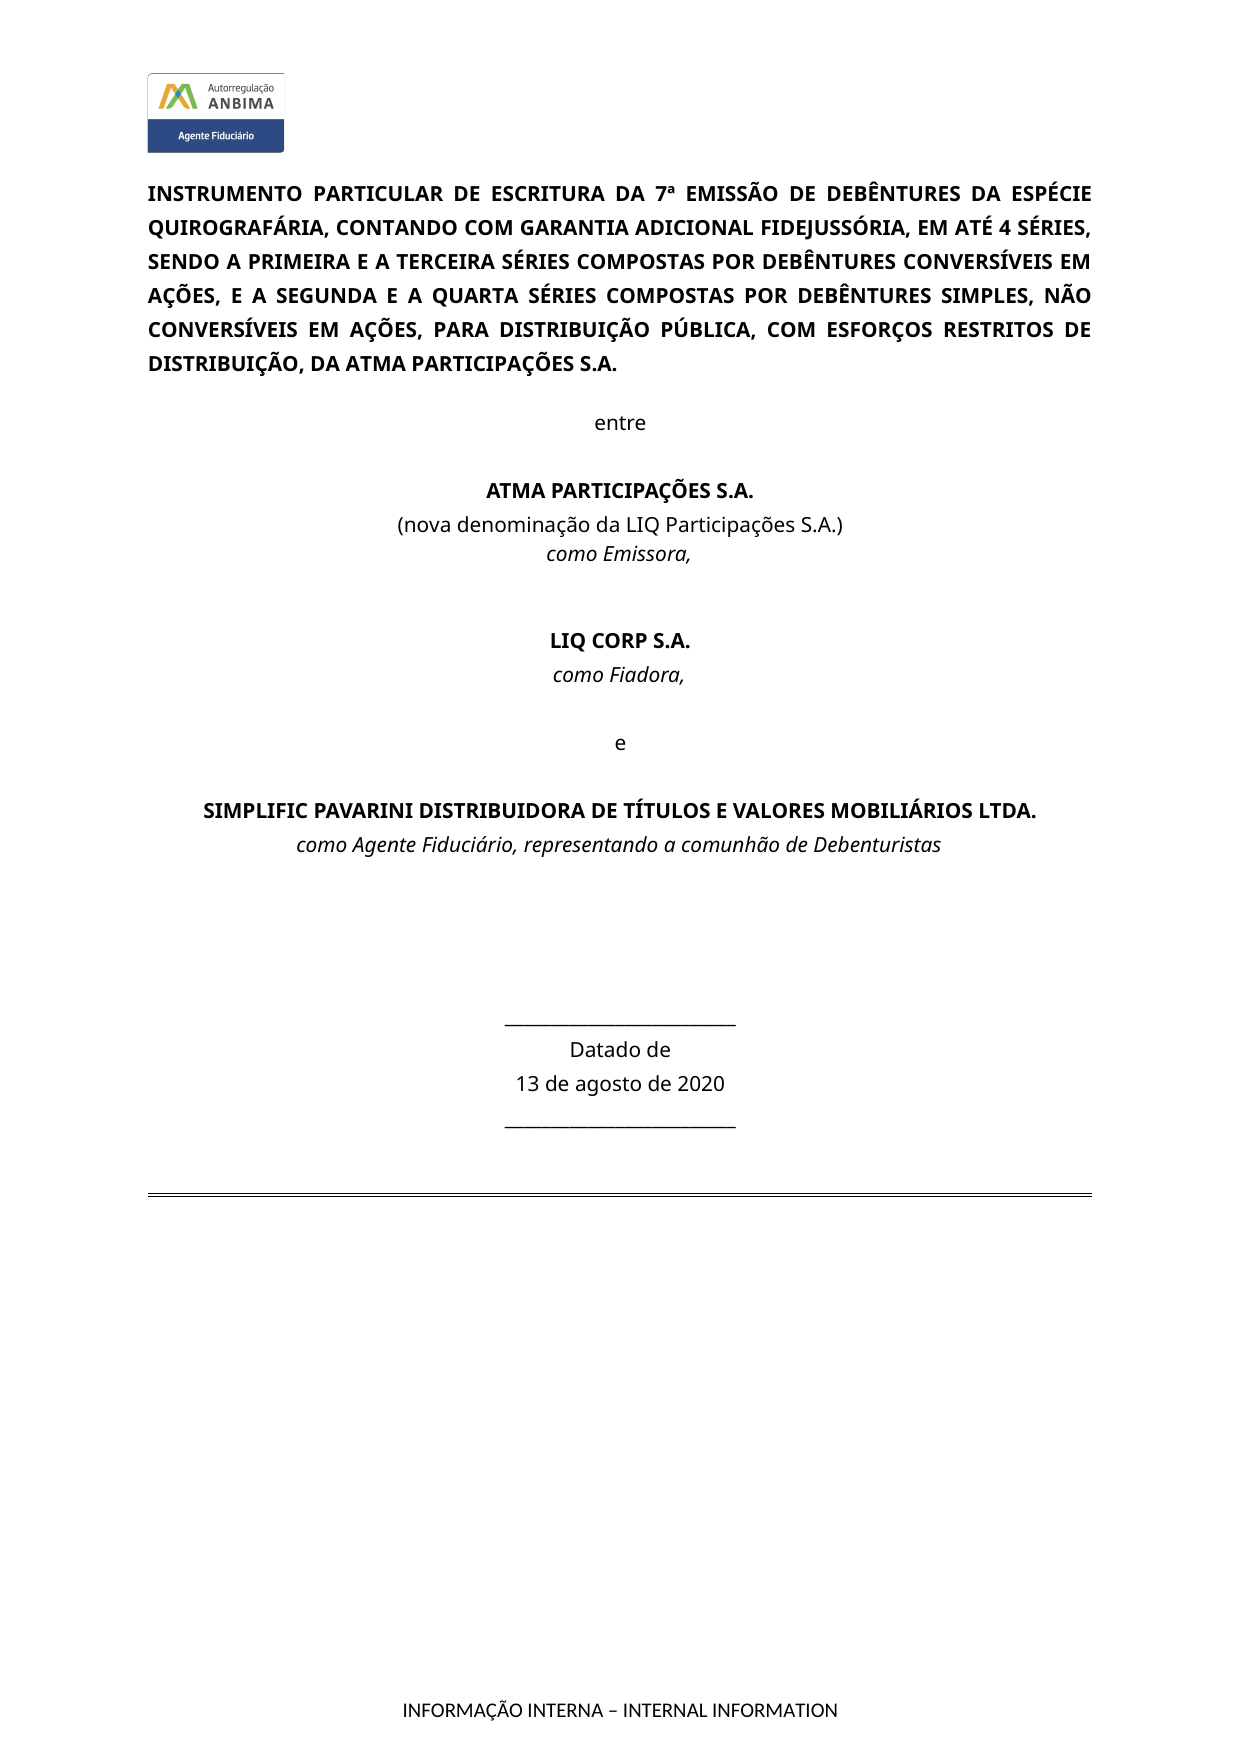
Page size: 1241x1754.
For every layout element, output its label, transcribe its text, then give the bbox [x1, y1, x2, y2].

picture [147, 73, 285, 153]
title como Fiadora, [148, 660, 1092, 689]
title ATMA PARTICIPAÇÕES S.A. [148, 476, 1092, 505]
title simplific pavarini Distribuidora de Títulos e Valores Mobiliários Ltda. [148, 797, 1092, 825]
title Datado de [148, 1035, 1092, 1063]
title como Agente Fiduciário, representando a comunhão de Debenturistas [148, 831, 1092, 859]
text INSTRUMENTO PARTICULAR DE ESCRITURA DA 7ª EMISSÃO DE DEBÊNTURES DA ESPÉCIE QUIROGRAFÁRIA, CONTANDO COM GARANTIA ADICIONAL FIDEJUSSÓRIA, EM ATÉ 4 SÉRIES, SENDO A PRIMEIRA E A TERCEIRA SÉRIES COMPOSTAS POR DEBÊNTURES CONVERSÍVEIS EM AÇÕES, E A SEGUNDA E A QUARTA SÉRIES COMPOSTAS POR DEBÊNTURES SIMPLES, NÃO CONVERSÍVEIS EM AÇÕES, PARA DISTRIBUIÇÃO PÚBLICA, COM ESFORÇOS RESTRITOS DE DISTRIBUIÇÃO, DA ATMA PARTICIPAÇÕES S.A. [148, 179, 1092, 377]
title e [148, 728, 1092, 757]
title como Emissora, [148, 539, 1092, 567]
title _________________________ [148, 1103, 1092, 1132]
title LIQ CORP S.A. [148, 626, 1092, 655]
title _________________________ [148, 1001, 1092, 1029]
text (nova denominação da LIQ Participações S.A.) [148, 510, 1092, 539]
title 13 de agosto de 2020 [148, 1069, 1092, 1097]
title entre [148, 408, 1092, 437]
